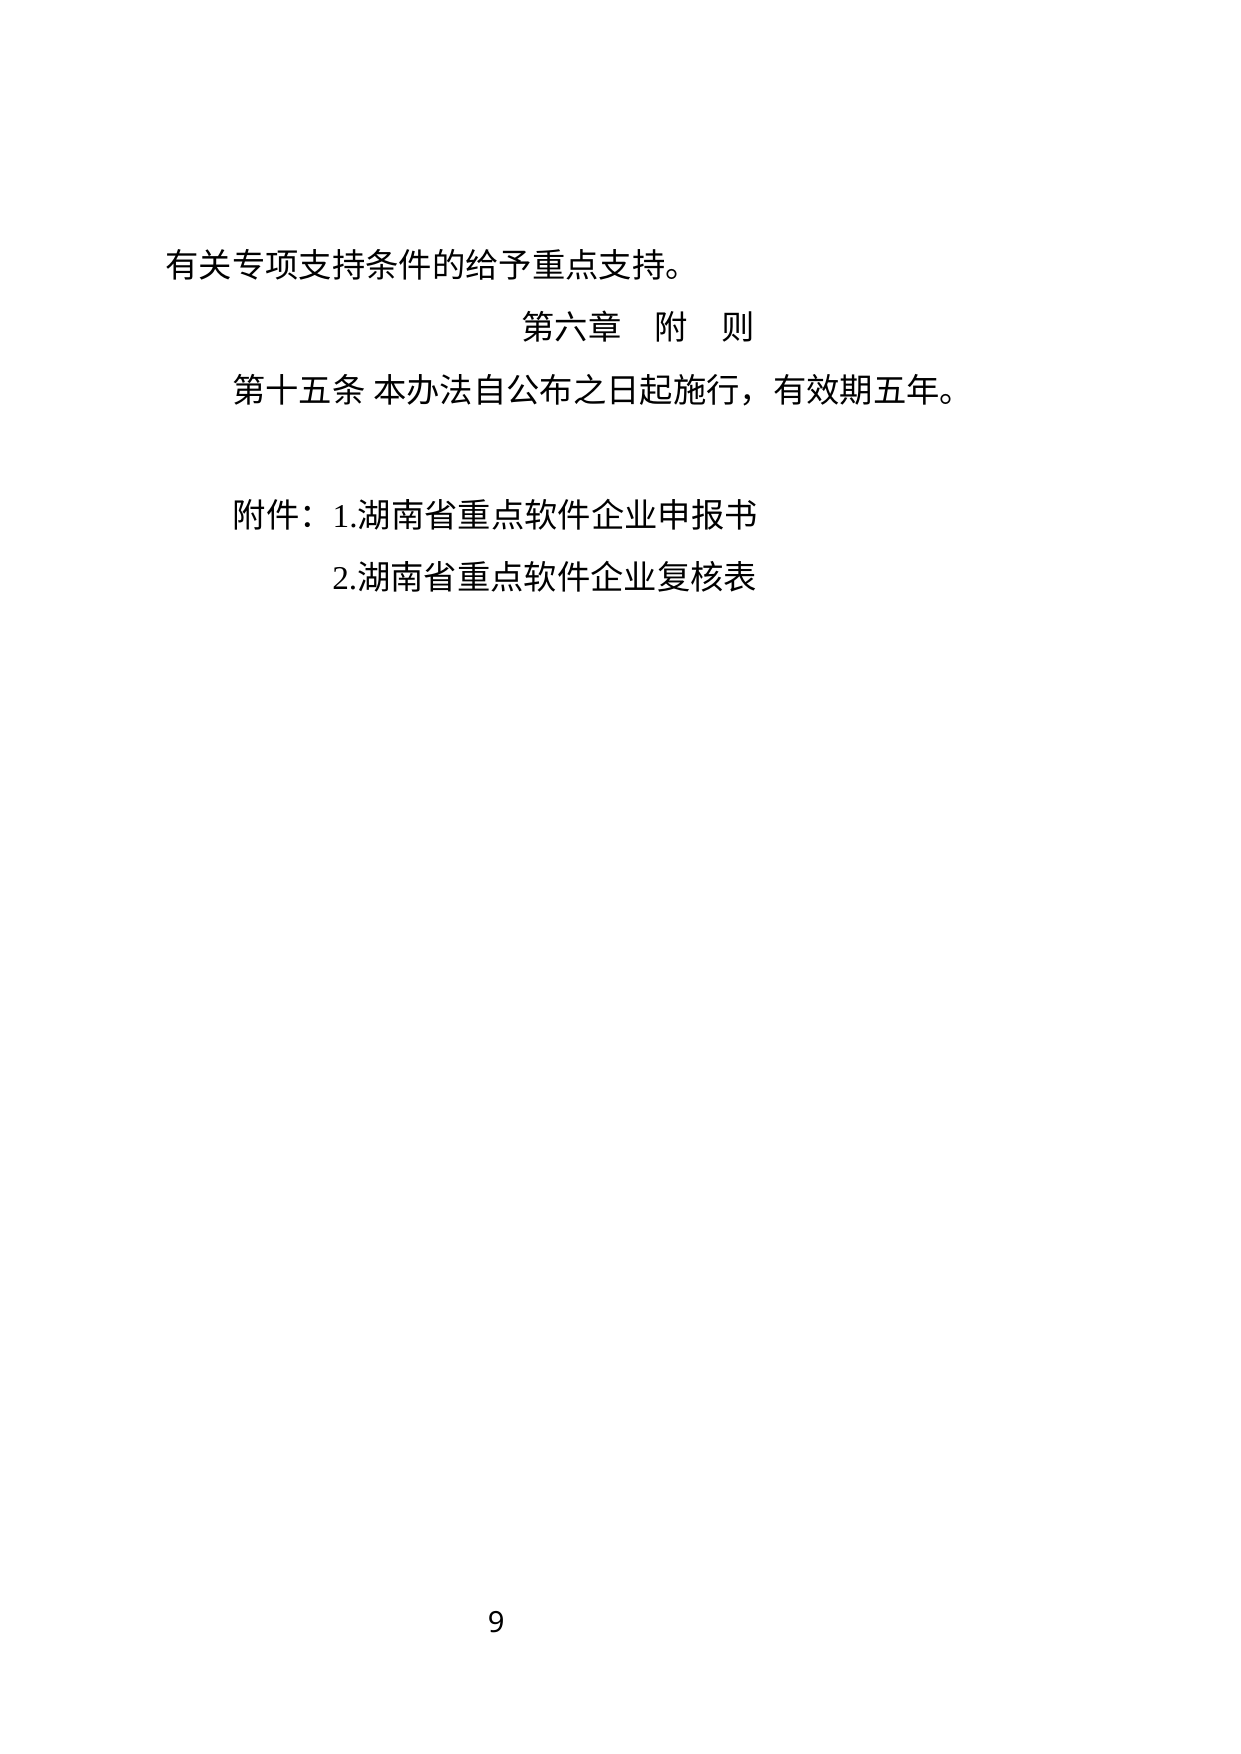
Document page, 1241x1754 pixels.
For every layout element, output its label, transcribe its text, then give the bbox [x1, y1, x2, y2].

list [165, 227, 1110, 290]
list 本办法自公布之日起施行，有效期五年。 [165, 352, 1110, 415]
text 第六章 附 则 [165, 290, 1110, 352]
text 附件：1.湖南省重点软件企业申报书 [165, 477, 1110, 540]
text 2.湖南省重点软件企业复核表 [165, 540, 1110, 602]
